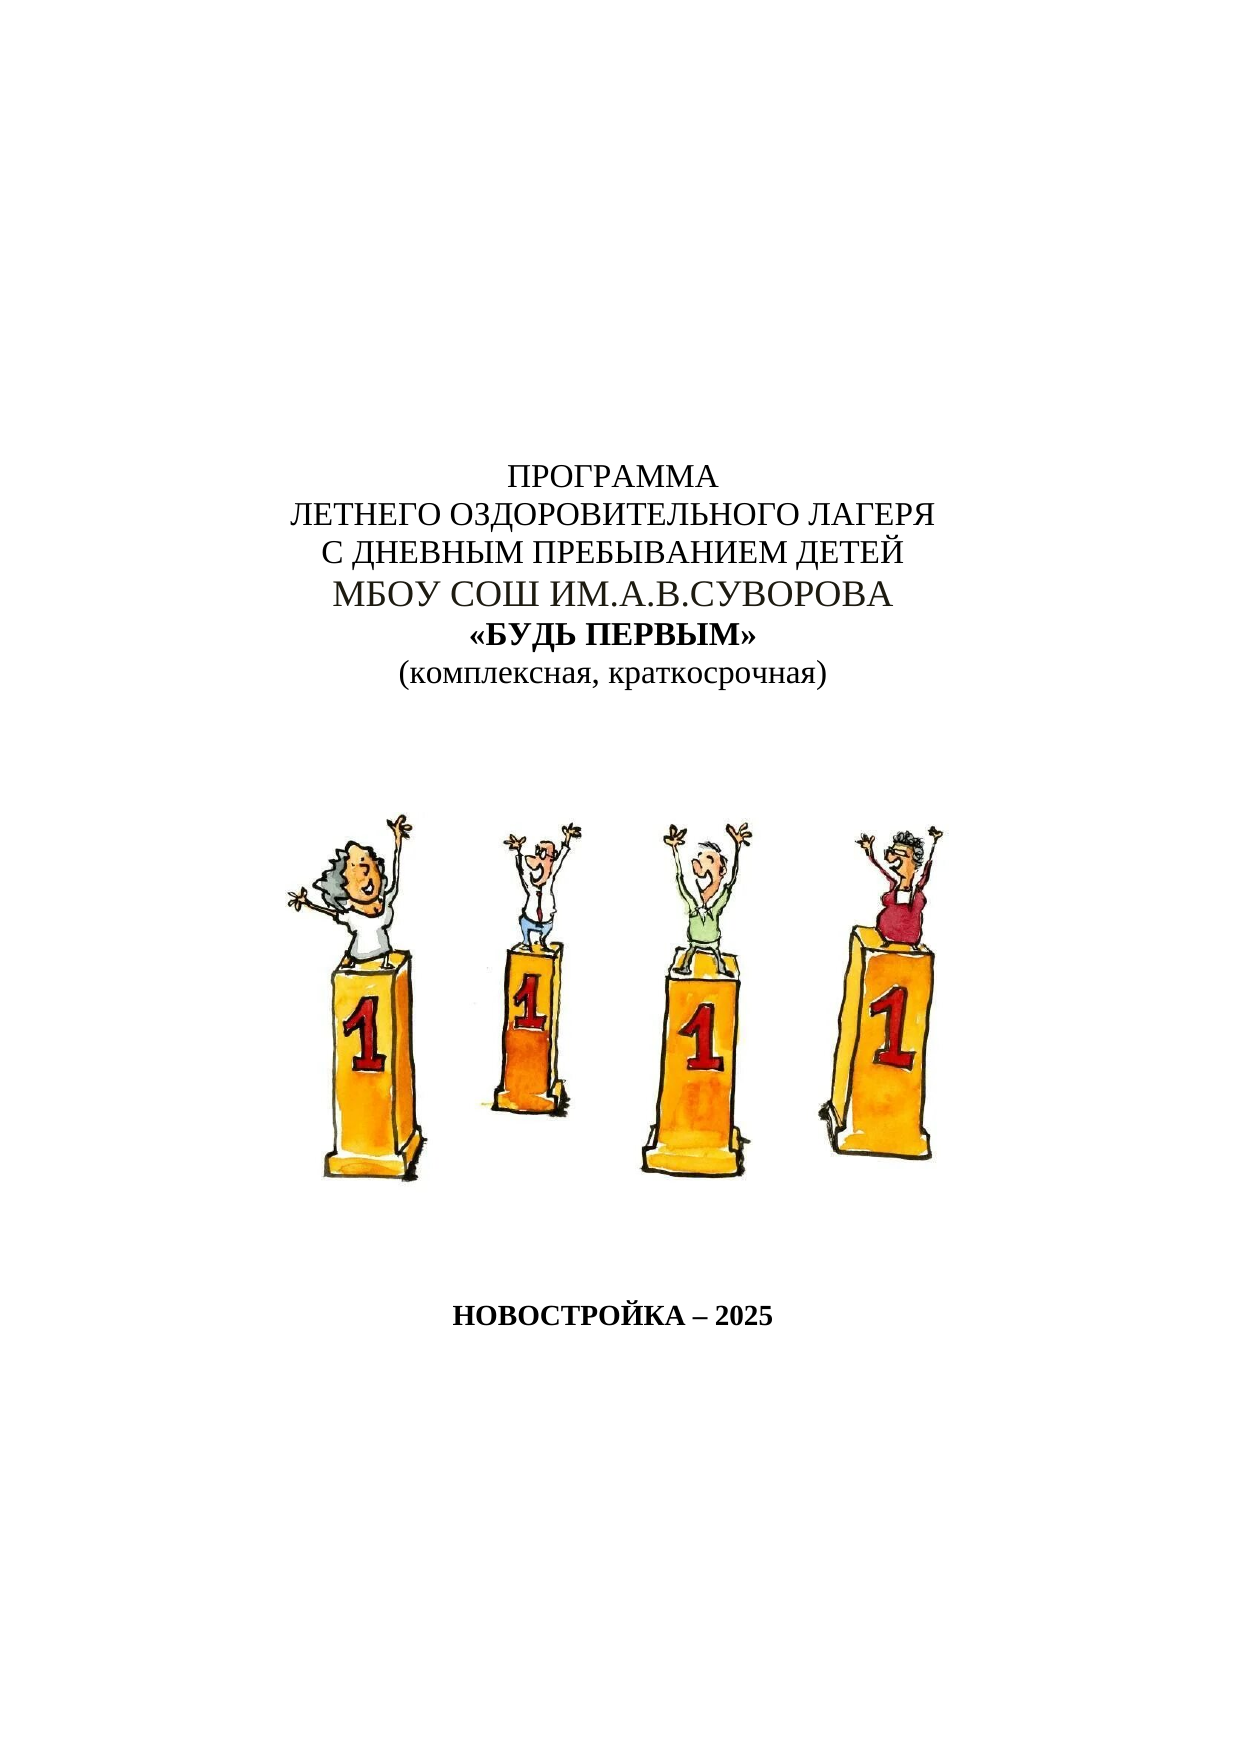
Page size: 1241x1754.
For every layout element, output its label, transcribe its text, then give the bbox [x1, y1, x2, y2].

text (комплексная, краткосрочная) [74, 652, 1152, 691]
text «БУДЬ ПЕРВЫМ» [74, 614, 1152, 652]
picture [273, 812, 952, 1198]
text ЛЕТНЕГО ОЗДОРОВИТЕЛЬНОГО ЛАГЕРЯ [74, 494, 1152, 533]
text ПРОГРАММА [74, 456, 1152, 494]
text НОВОСТРОЙКА – 2025 [74, 1298, 1152, 1331]
text МБОУ СОШ ИМ.А.В.СУВОРОВА [74, 571, 1152, 614]
text С ДНЕВНЫМ ПРЕБЫВАНИЕМ ДЕТЕЙ [74, 533, 1152, 571]
